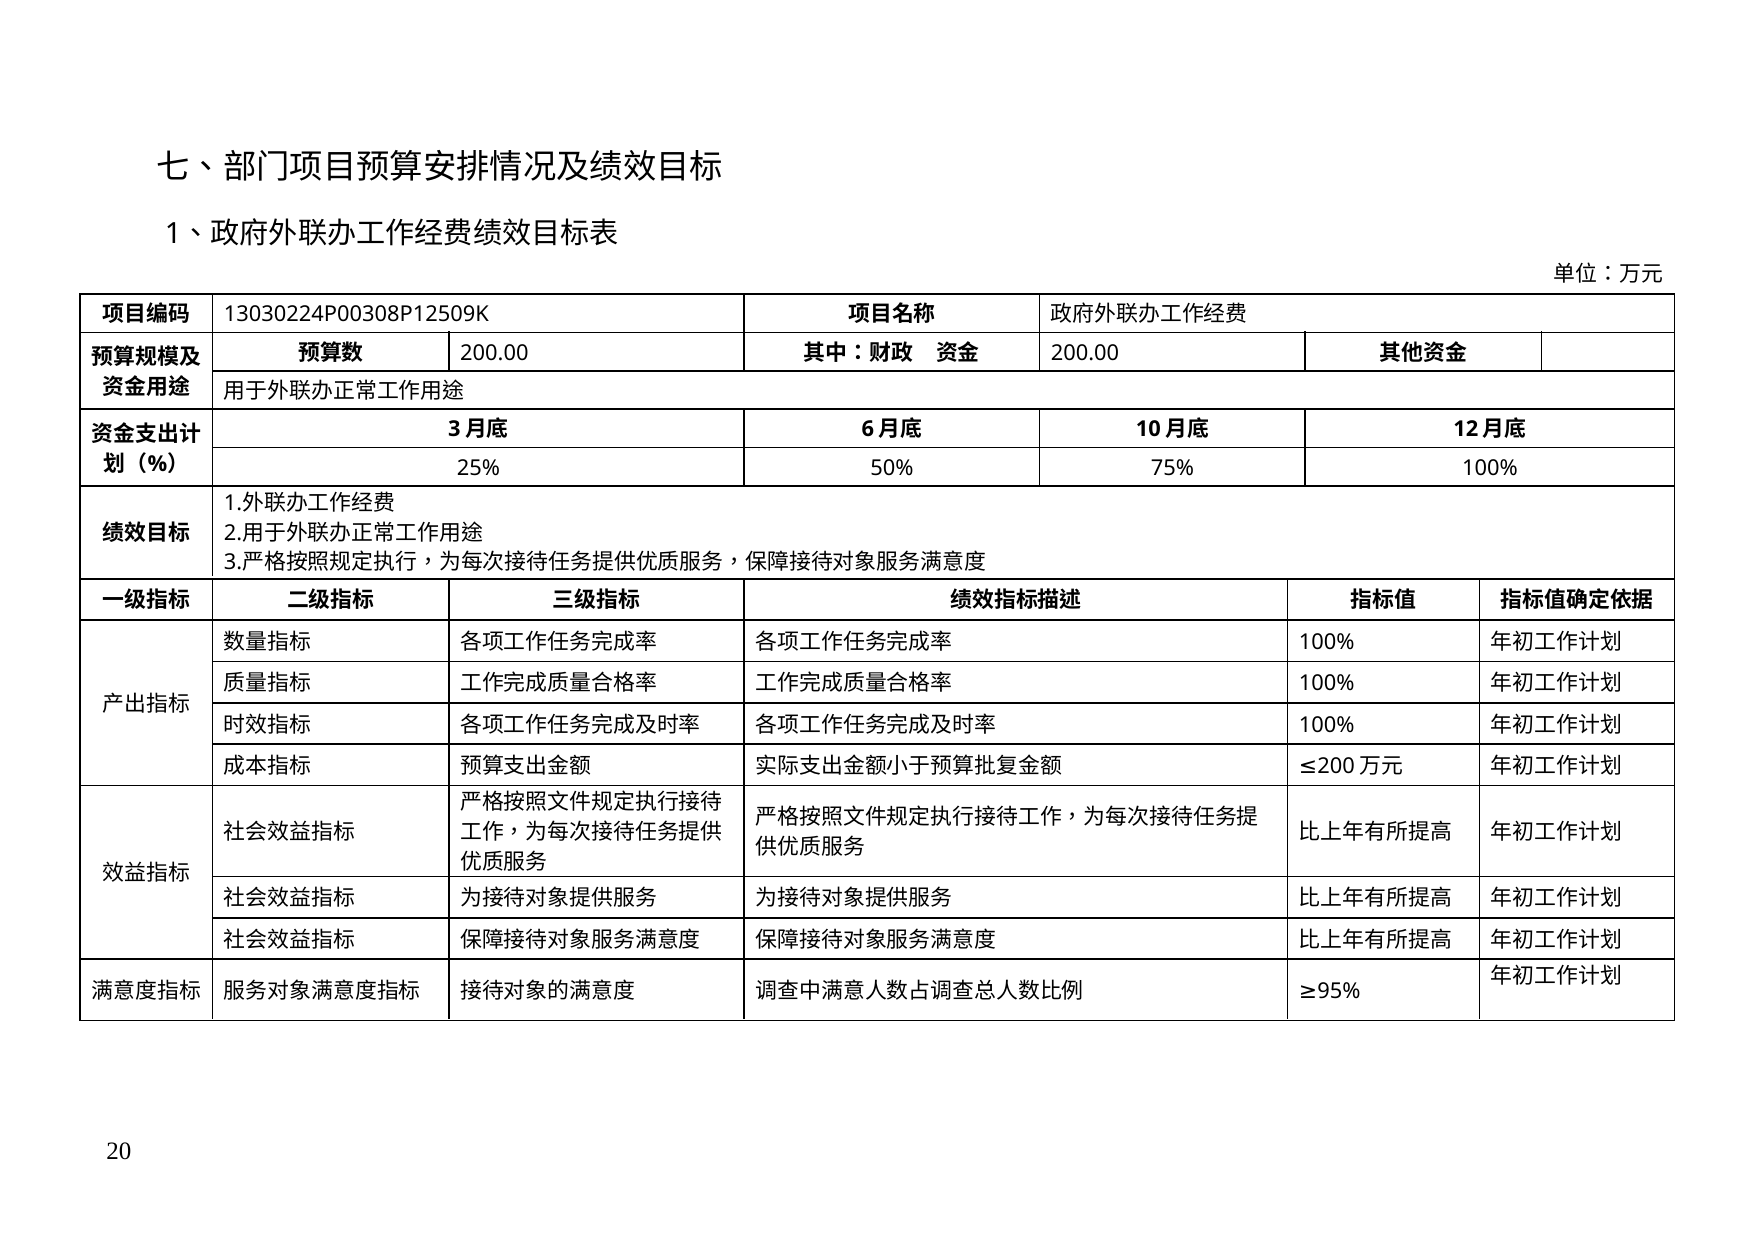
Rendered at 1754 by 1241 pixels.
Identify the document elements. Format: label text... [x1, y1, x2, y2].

table_cell 为接待对象提供服务 [745, 877, 1287, 917]
table_cell 各项工作任务完成及时率 [745, 704, 1287, 743]
table_cell 为接待对象提供服务 [450, 877, 743, 917]
table_cell 各项工作任务完成率 [745, 621, 1287, 661]
table_header 指标值确定依据 [1480, 580, 1674, 619]
table_cell 预算支出金额 [450, 745, 743, 785]
table_cell 项目编码 [81, 295, 212, 331]
table_cell 服务对象满意度指标 [213, 960, 448, 1019]
table_cell 质量指标 [213, 662, 448, 702]
table_cell [1542, 333, 1674, 370]
table_cell 年初工作计划 [1480, 621, 1674, 661]
table_cell 预算规模及资金用途 [81, 333, 212, 408]
table_cell 项目名称 [745, 295, 1039, 331]
table_cell 各项工作任务完成率 [450, 621, 743, 661]
table_header 二级指标 [213, 580, 448, 619]
table_cell 用于外联办正常工作用途 [213, 372, 1674, 408]
table_cell 资金支出计划（%） [81, 410, 212, 485]
table_cell 3月底 [213, 410, 743, 447]
table_cell ≤200万元 [1288, 745, 1479, 785]
table_cell 年初工作计划 [1480, 919, 1674, 958]
table_cell 100% [1288, 621, 1479, 661]
table_cell 调查中满意人数占调查总人数比例 [745, 960, 1287, 1019]
table_cell 比上年有所提高 [1288, 786, 1479, 876]
table_cell 200.00 [1040, 333, 1304, 370]
table_cell 社会效益指标 [213, 786, 448, 876]
table_cell 200.00 [450, 333, 743, 370]
table_cell 实际支出金额小于预算批复金额 [745, 745, 1287, 785]
table_cell 比上年有所提高 [1288, 877, 1479, 917]
table_cell 严格按照文件规定执行接待工作，为每次接待任务提供优质服务 [450, 786, 743, 876]
table_cell 产出指标 [81, 621, 212, 785]
table_header 单位：万元 [81, 253, 1674, 293]
table_header 绩效指标描述 [745, 580, 1287, 619]
table_cell 成本指标 [213, 745, 448, 785]
table_header 指标值 [1288, 580, 1479, 619]
table_cell 6月底 [745, 410, 1039, 447]
table_cell 12月底 [1306, 410, 1674, 447]
table_cell 13030224P00308P12509K [213, 295, 743, 331]
table_cell 效益指标 [81, 786, 212, 958]
table_cell 各项工作任务完成及时率 [450, 704, 743, 743]
table_cell 25% [213, 448, 743, 485]
text 七、部门项目预算安排情况及绩效目标 [106, 143, 1648, 188]
table_cell 数量指标 [213, 621, 448, 661]
table_cell 政府外联办工作经费 [1040, 295, 1674, 331]
table_cell 其他资金 [1306, 333, 1541, 370]
table_cell 100% [1288, 704, 1479, 743]
table_cell 100% [1306, 448, 1674, 485]
table_cell 比上年有所提高 [1288, 919, 1479, 958]
table_cell 10月底 [1040, 410, 1304, 447]
table_cell 工作完成质量合格率 [745, 662, 1287, 702]
table_cell 年初工作计划 [1480, 786, 1674, 876]
table_cell 绩效目标 [81, 487, 212, 576]
table_cell 满意度指标 [81, 960, 212, 1019]
table_cell 预算数 [213, 333, 448, 370]
table_cell 100% [1288, 662, 1479, 702]
table_cell 保障接待对象服务满意度 [450, 919, 743, 958]
table_cell 年初工作计划 [1480, 704, 1674, 743]
table_cell 年初工作计划 [1480, 662, 1674, 702]
table_cell 1.外联办工作经费 2.用于外联办正常工作用途 3.严格按照规定执行，为每次接待任务提供优质服务，保障接待对象服务满意度 [213, 487, 1674, 576]
table_cell 时效指标 [213, 704, 448, 743]
table_cell 年初工作计划 [1480, 877, 1674, 917]
table_header 一级指标 [81, 580, 212, 619]
table_cell 接待对象的满意度 [450, 960, 743, 1019]
table_cell ≥95% [1288, 960, 1479, 1019]
table_cell 75% [1040, 448, 1304, 485]
table_cell 社会效益指标 [213, 877, 448, 917]
table_cell 50% [745, 448, 1039, 485]
table_cell 严格按照文件规定执行接待工作，为每次接待任务提供优质服务 [745, 786, 1287, 876]
table_cell 社会效益指标 [213, 919, 448, 958]
table_cell 保障接待对象服务满意度 [745, 919, 1287, 958]
table_cell 年初工作计划 [1480, 960, 1674, 1019]
table_header 三级指标 [450, 580, 743, 619]
table_cell 其中：财政 资金 [745, 333, 1039, 370]
text 1、政府外联办工作经费绩效目标表 [106, 212, 1648, 252]
table_cell 工作完成质量合格率 [450, 662, 743, 702]
table_cell 年初工作计划 [1480, 745, 1674, 785]
